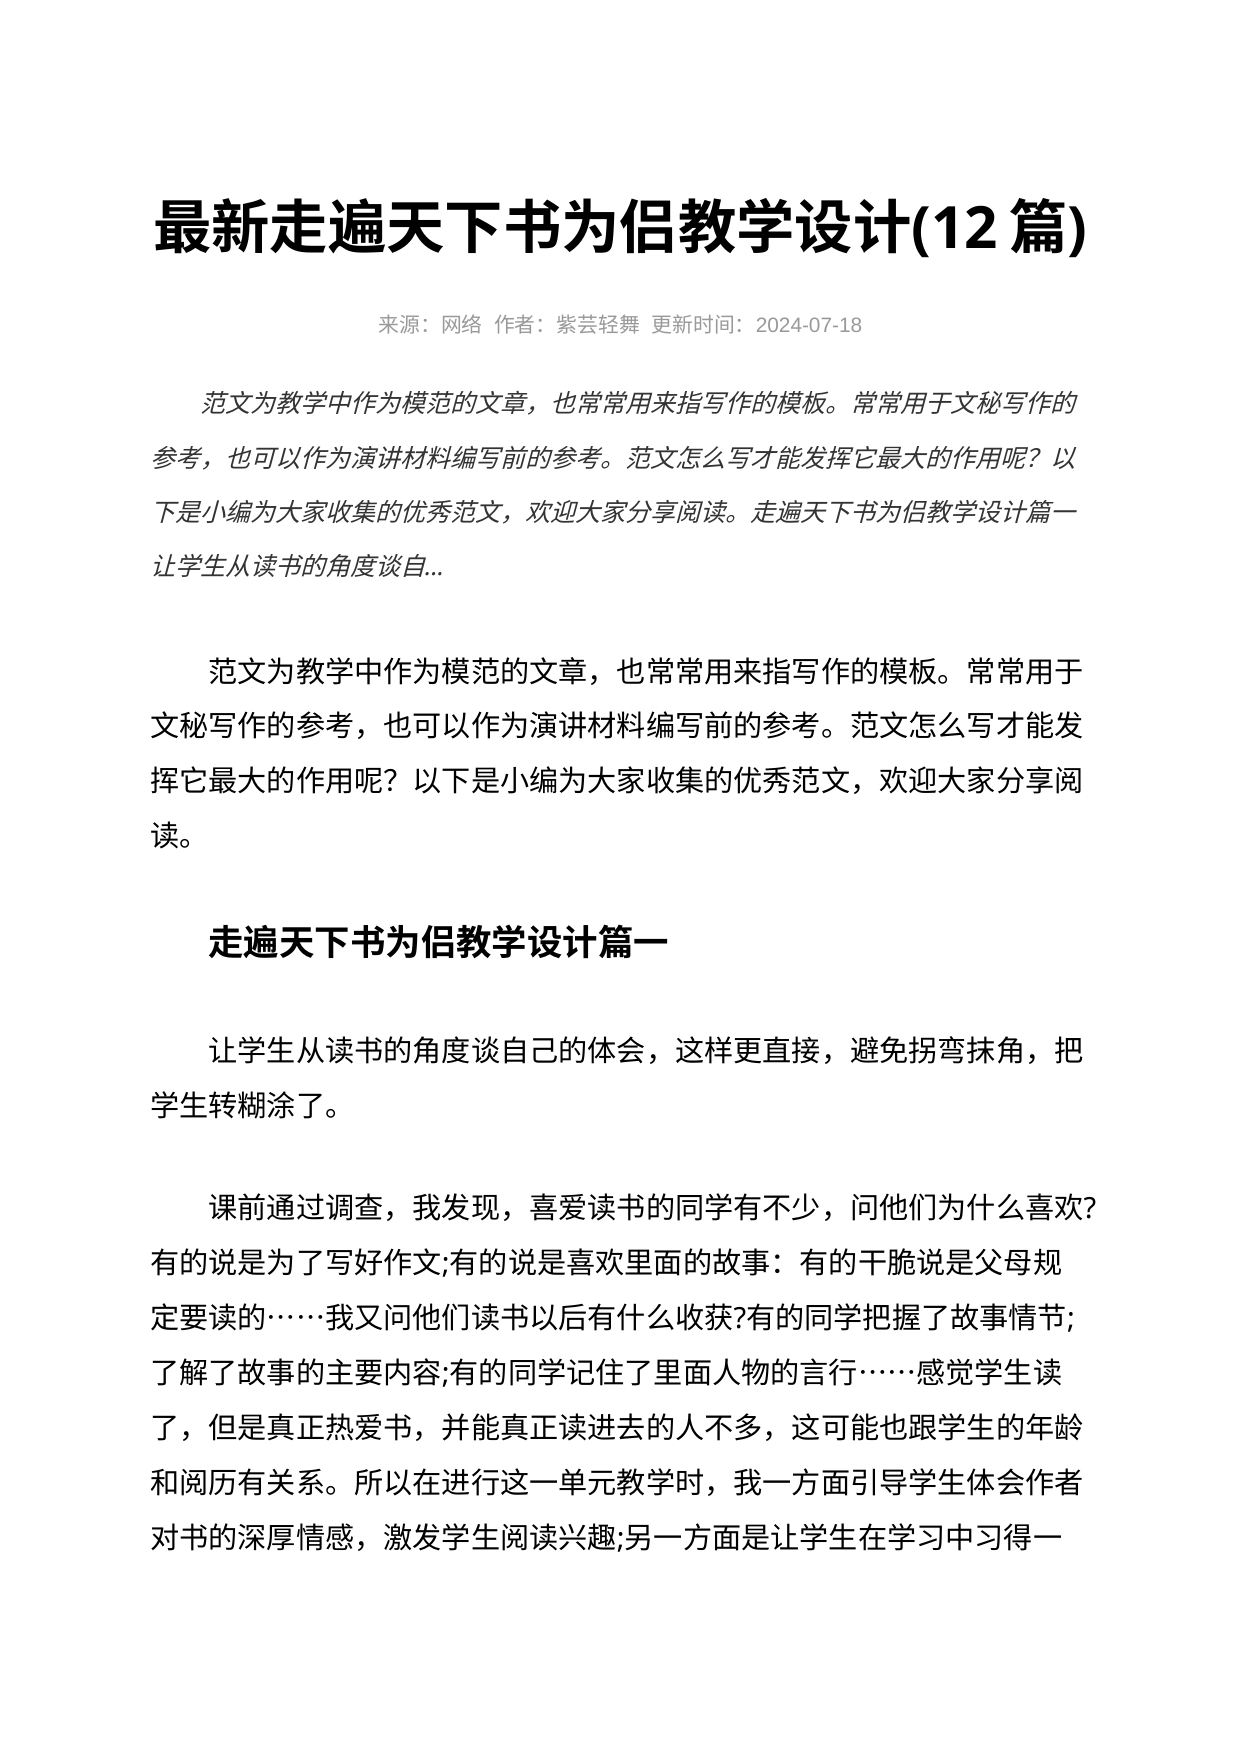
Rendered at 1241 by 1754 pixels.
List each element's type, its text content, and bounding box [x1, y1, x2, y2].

text 范文为教学中作为模范的文章，也常常用来指写作的模板。常常用于文秘写作的参考，也可以作为演讲材料编写前的参考。范文怎么写才能发挥它最大的作用呢？以下是小编为大家收集的优秀范文，欢迎大家分享阅读。 [150, 648, 1090, 855]
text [150, 1185, 1090, 1557]
text 来源：网络 作者：紫芸轻舞 更新时间：2024-07-18 [150, 313, 1090, 337]
subtitle 最新走遍天下书为侣教学设计(12篇) [150, 181, 1090, 266]
text 走遍天下书为侣教学设计篇一 [150, 914, 1090, 966]
text 让学生从读书的角度谈自己的体会，这样更直接，避免拐弯抹角，把学生转糊涂了。 [150, 1028, 1090, 1125]
text 范文为教学中作为模范的文章，也常常用来指写作的模板。常常用于文秘写作的参考，也可以作为演讲材料编写前的参考。范文怎么写才能发挥它最大的作用呢？以下是小编为大家收集的优秀范文，欢迎大家分享阅读。走遍天下书为侣教学设计篇一让学生从读书的角度谈自... [150, 384, 1090, 583]
